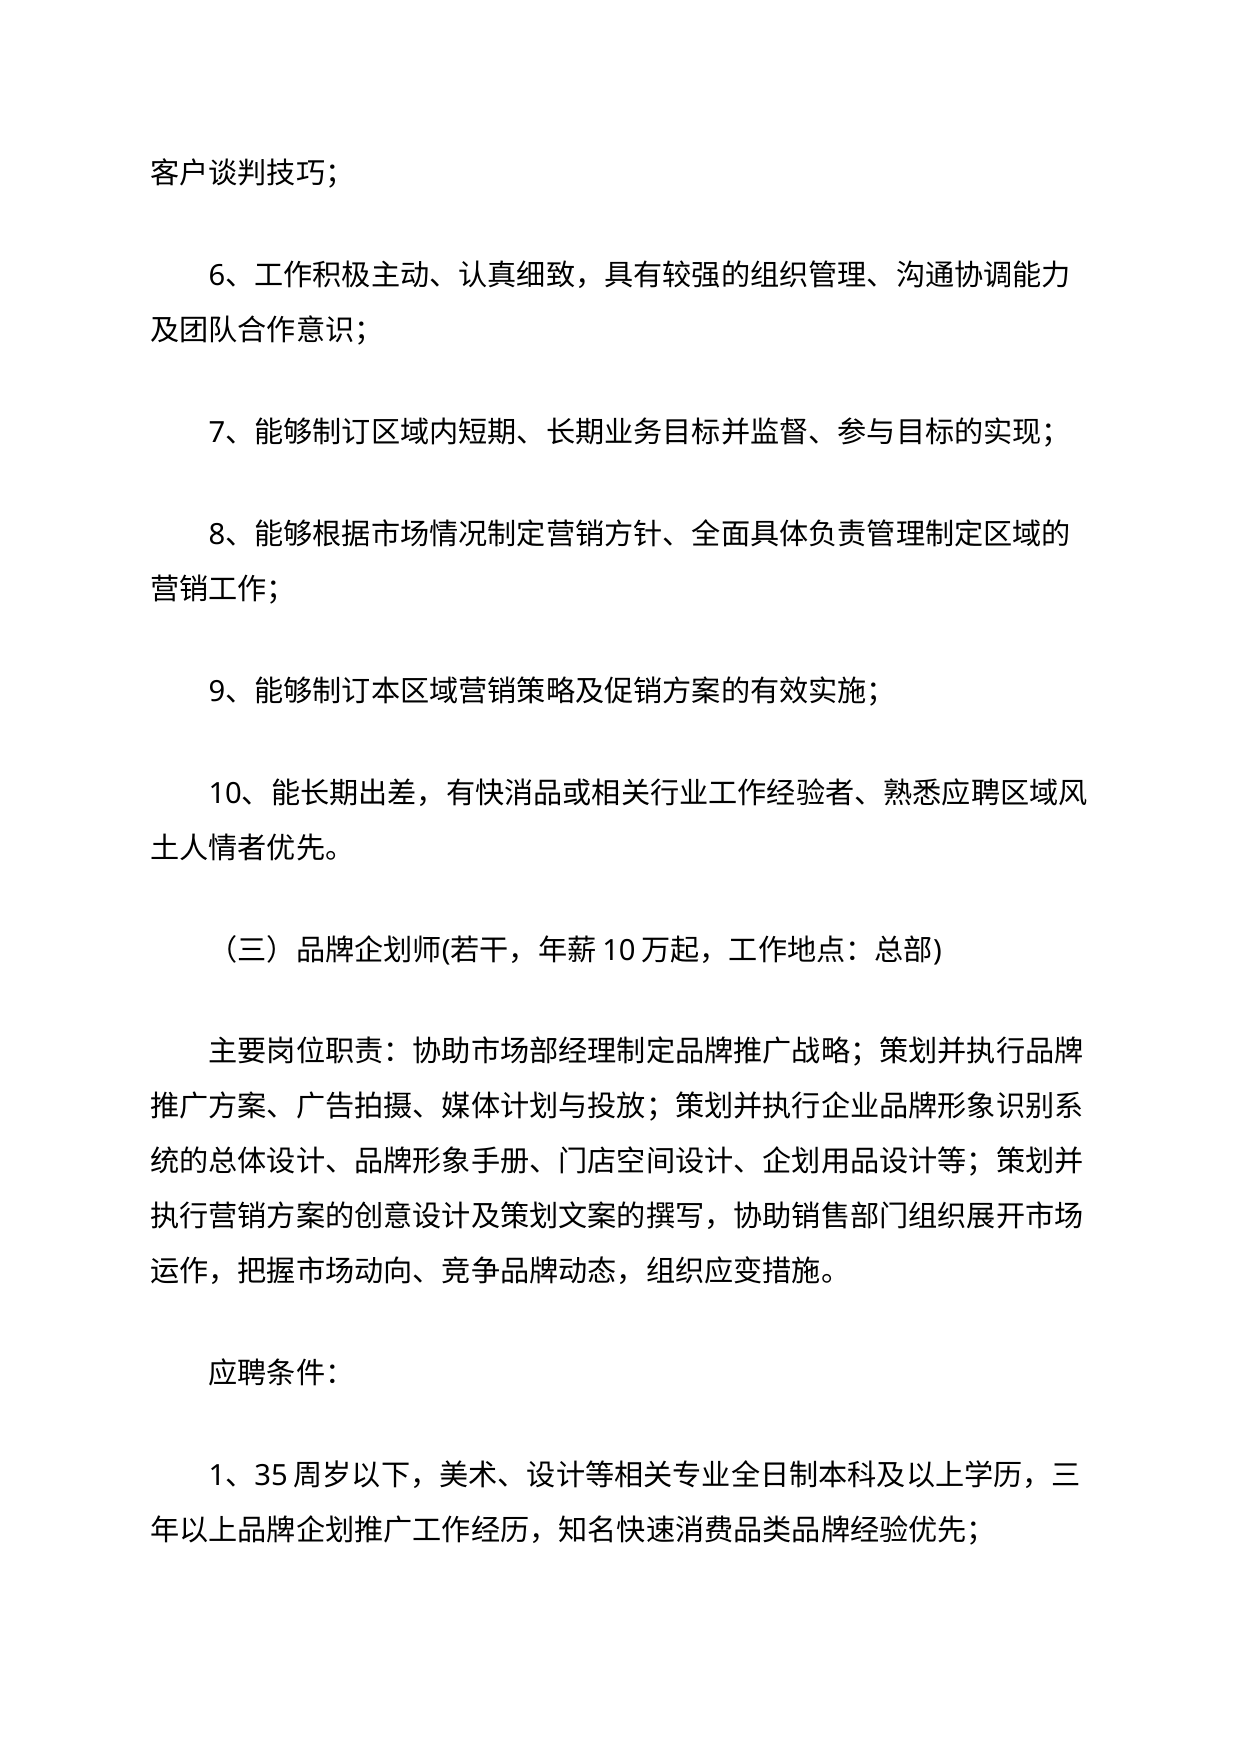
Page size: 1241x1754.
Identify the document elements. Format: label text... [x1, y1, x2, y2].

text 1、35周岁以下，美术、设计等相关专业全日制本科及以上学历，三年以上品牌企划推广工作经历，知名快速消费品类品牌经验优先； [150, 1451, 1090, 1548]
text 7、能够制订区域内短期、长期业务目标并监督、参与目标的实现； [150, 408, 1090, 451]
text 主要岗位职责：协助市场部经理制定品牌推广战略；策划并执行品牌推广方案、广告拍摄、媒体计划与投放；策划并执行企业品牌形象识别系统的总体设计、品牌形象手册、门店空间设计、企划用品设计等；策划并执行营销方案的创意设计及策划文案的撰写，协助销售部门组织展开市场运作，把握市场动向、竞争品牌动态，组织应变措施。 [150, 1028, 1090, 1290]
text 应聘条件： [150, 1349, 1090, 1392]
text 9、能够制订本区域营销策略及促销方案的有效实施； [150, 667, 1090, 710]
text 8、能够根据市场情况制定营销方针、全面具体负责管理制定区域的营销工作； [150, 511, 1090, 608]
text 10、能长期出差，有快消品或相关行业工作经验者、熟悉应聘区域风土人情者优先。 [150, 769, 1090, 867]
text （三）品牌企划师(若干，年薪10万起，工作地点：总部) [150, 926, 1090, 968]
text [150, 150, 1090, 192]
text 6、工作积极主动、认真细致，具有较强的组织管理、沟通协调能力及团队合作意识； [150, 252, 1090, 349]
